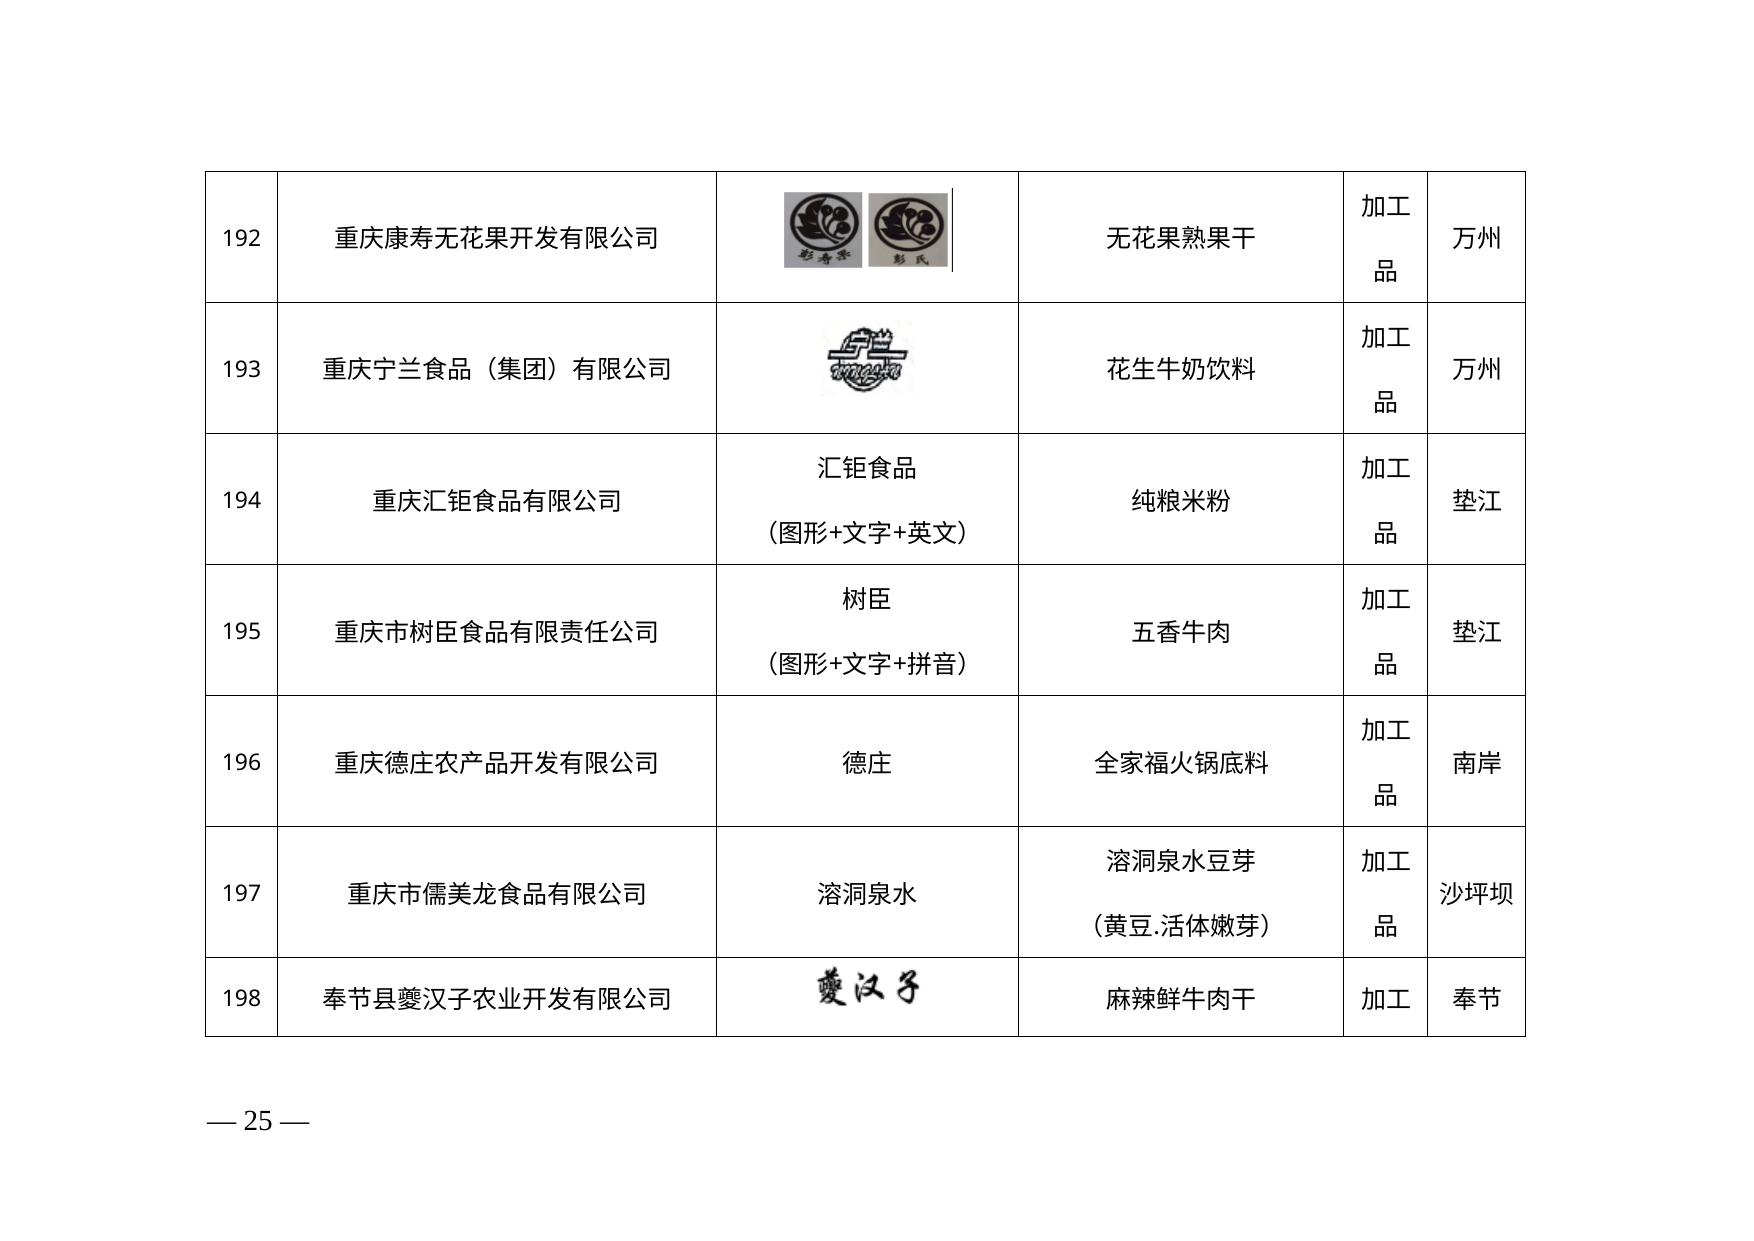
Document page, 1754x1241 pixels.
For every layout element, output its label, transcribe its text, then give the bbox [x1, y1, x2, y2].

table_cell 溶洞泉水豆芽 （黄豆.活体嫩芽） [1019, 827, 1343, 957]
table_cell 重庆宁兰食品（集团）有限公司 [278, 303, 716, 433]
table_cell 194 [206, 434, 277, 564]
table_cell 德庄 [717, 696, 1018, 826]
table_cell 重庆汇钜食品有限公司 [278, 434, 716, 564]
table_cell 加工品 [1344, 565, 1427, 695]
table_cell 192 [206, 172, 277, 302]
table_cell 重庆德庄农产品开发有限公司 [278, 696, 716, 826]
table_cell 五香牛肉 [1019, 565, 1343, 695]
table_cell [717, 172, 1018, 302]
picture [820, 319, 915, 396]
table_cell 加工品 [1344, 958, 1427, 1036]
table_cell 奉节县夔汉子农业开发有限公司 [278, 958, 716, 1036]
picture [781, 188, 954, 272]
table_cell 196 [206, 696, 277, 826]
table_cell 万州 [1428, 303, 1525, 433]
table_cell 重庆市树臣食品有限责任公司 [278, 565, 716, 695]
table_cell 198 [206, 958, 277, 1036]
table_cell 193 [206, 303, 277, 433]
table_cell 汇钜食品 （图形+文字+英文） [717, 434, 1018, 564]
table_cell 垫江 [1428, 565, 1525, 695]
table_cell 加工品 [1344, 172, 1427, 302]
table_cell 奉节 [1428, 958, 1525, 1036]
table_cell 加工品 [1344, 434, 1427, 564]
table_cell 花生牛奶饮料 [1019, 303, 1343, 433]
table_cell 树臣 （图形+文字+拼音） [717, 565, 1018, 695]
table_cell 195 [206, 565, 277, 695]
table_cell [717, 958, 1018, 1036]
table_cell 麻辣鲜牛肉干 [1019, 958, 1343, 1036]
table_cell 加工品 [1344, 696, 1427, 826]
table_cell 重庆市儒美龙食品有限公司 [278, 827, 716, 957]
picture [809, 964, 927, 1009]
table_cell 加工品 [1344, 827, 1427, 957]
table_cell [717, 303, 1018, 433]
table_cell 重庆康寿无花果开发有限公司 [278, 172, 716, 302]
table_cell 万州 [1428, 172, 1525, 302]
table_cell 溶洞泉水 [717, 827, 1018, 957]
table_cell 加工品 [1344, 303, 1427, 433]
table_cell 全家福火锅底料 [1019, 696, 1343, 826]
table_cell 197 [206, 827, 277, 957]
table_cell 无花果熟果干 [1019, 172, 1343, 302]
table_cell 南岸 [1428, 696, 1525, 826]
table_cell 垫江 [1428, 434, 1525, 564]
table_cell 纯粮米粉 [1019, 434, 1343, 564]
table_cell 沙坪坝 [1428, 827, 1525, 957]
